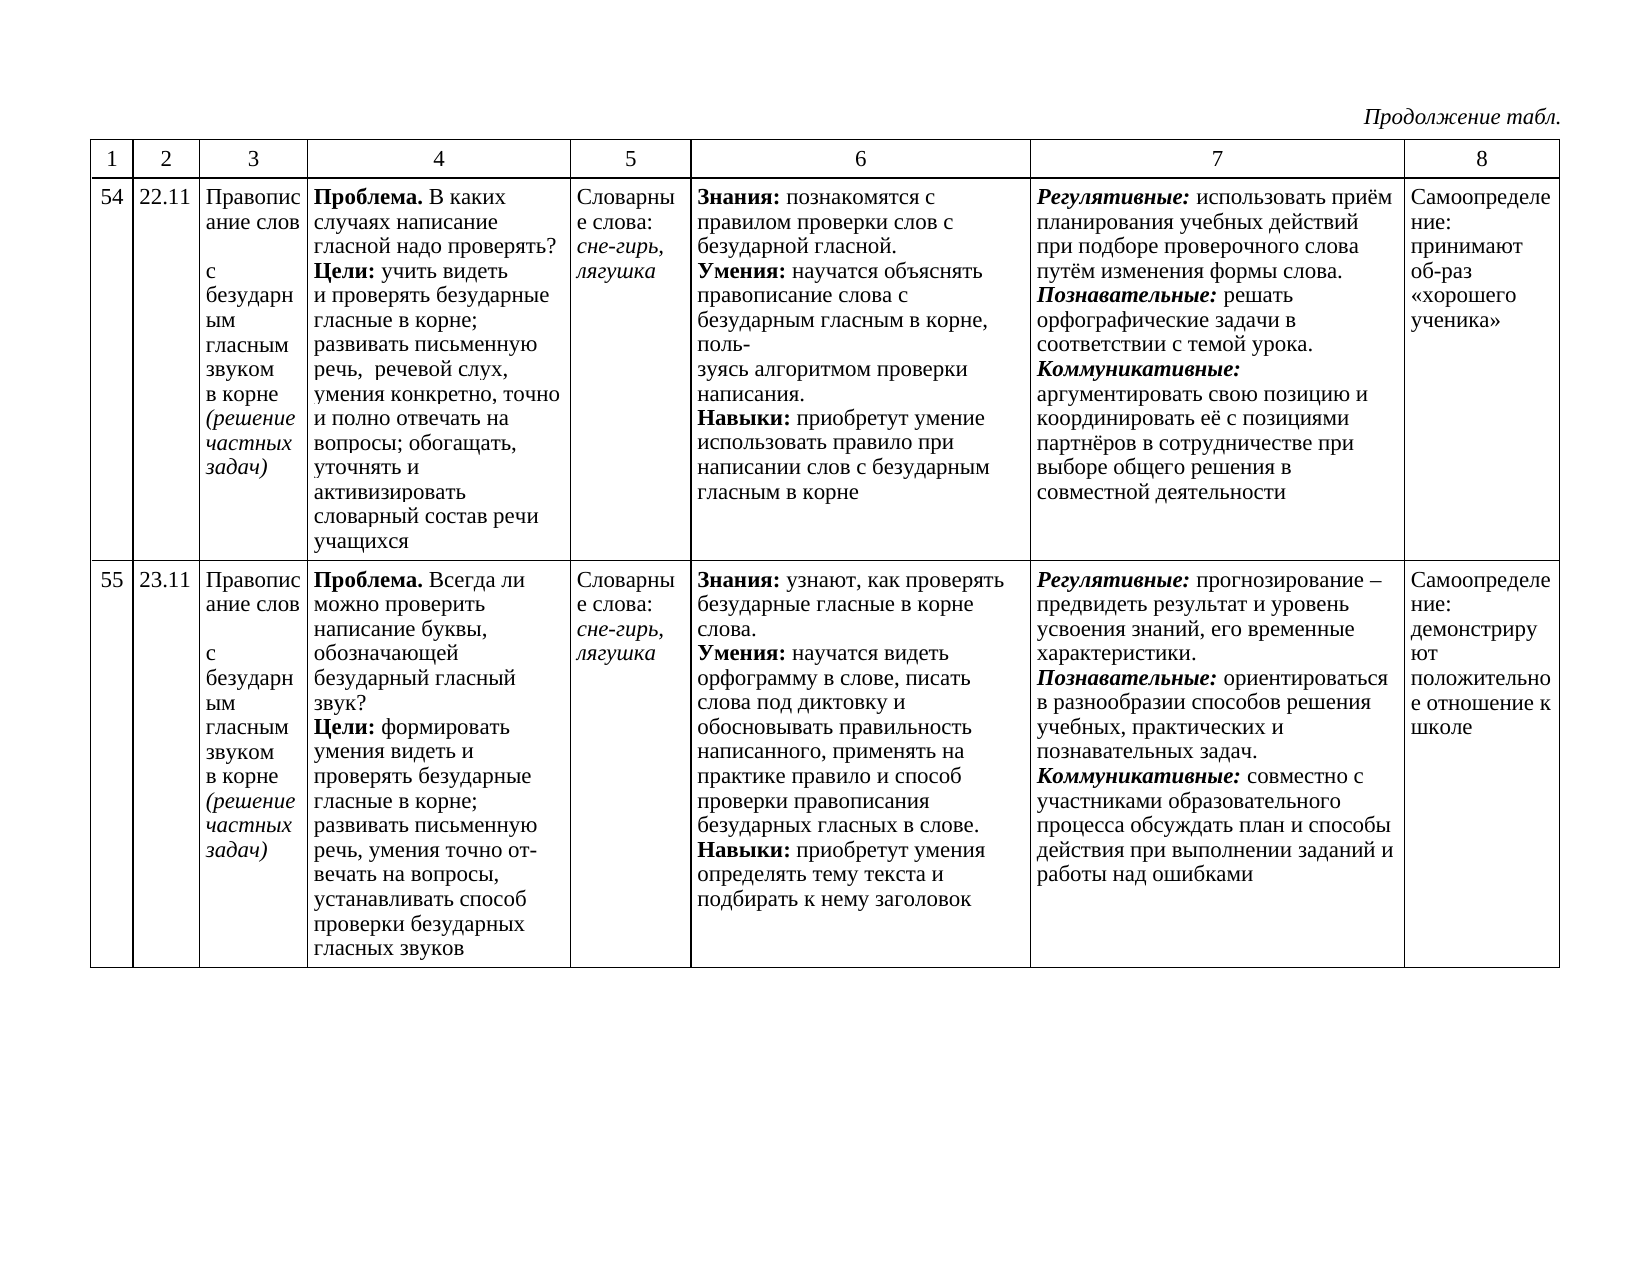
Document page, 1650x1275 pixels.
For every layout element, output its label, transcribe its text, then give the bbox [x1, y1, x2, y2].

table_header 5 [571, 140, 690, 177]
table_header 2 [134, 140, 199, 177]
table_cell 23.11 [134, 561, 199, 967]
text Продолжение табл. [89, 103, 1561, 130]
table_header 3 [200, 140, 307, 177]
table_header 6 [692, 140, 1030, 177]
table_cell Самоопределение: демонстрируют положительное отношение к школе [1405, 561, 1559, 967]
table_cell Проблема. Всегда ли можно проверить написание буквы, обозначающей безударный гласный звук? Цели: формировать умения видеть и проверять безударные гласные в корне; развивать письменную речь, умения точно от-вечать на вопросы, устанавливать способ проверки безударных гласных звуков [308, 561, 570, 967]
table_cell 54 [91, 178, 132, 560]
table_header 4 [308, 140, 570, 177]
table_cell Словарные слова: сне-гирь, лягушка [571, 561, 690, 967]
table_header 1 [91, 140, 132, 177]
table_cell Регулятивные: прогнозирование – предвидеть результат и уровень усвоения знаний, его временные характеристики. Познавательные: ориентироваться в разнообразии способов решения учебных, практических и познавательных задач. Коммуникативные: совместно с участниками образовательного процесса обсуждать план и способы действия при выполнении заданий и работы над ошибками [1031, 561, 1404, 967]
table_cell Правописание слов с безударным гласным звуком в корне (решение частных задач) [200, 179, 307, 560]
table_cell Проблема. В каких случаях написание гласной надо проверять? Цели: учить видеть и проверять безударные гласные в корне; развивать письменную речь, речевой слух, умения конкретно, точно и полно отвечать на вопросы; обогащать, уточнять и активизировать словарный состав речи учащихся [308, 179, 570, 560]
table_header 7 [1031, 140, 1404, 177]
table_cell Словарные слова: сне-гирь, лягушка [571, 179, 690, 560]
table_cell Знания: познакомятся с правилом проверки слов с безударной гласной. Умения: научатся объяснять правописание слова с безударным гласным в корне, поль- зуясь алгоритмом проверки написания. Навыки: приобретут умение использовать правило при написании слов с безударным гласным в корне [692, 179, 1030, 560]
table_cell 55 [91, 561, 132, 967]
table_cell Регулятивные: использовать приём планирования учебных действий при подборе проверочного слова путём изменения формы слова. Познавательные: решать орфографические задачи в соответствии с темой урока. Коммуникативные: аргументировать свою позицию и координировать её с позициями партнёров в сотрудничестве при выборе общего решения в совместной деятельности [1031, 179, 1404, 560]
table_header 8 [1405, 140, 1559, 177]
table_cell Самоопределение: принимают об-раз «хорошего ученика» [1405, 179, 1559, 560]
table_cell 22.11 [134, 179, 199, 560]
table_cell Знания: узнают, как проверять безударные гласные в корне слова. Умения: научатся видеть орфограмму в слове, писать слова под диктовку и обосновывать правильность написанного, применять на практике правило и способ проверки правописания безударных гласных в слове. Навыки: приобретут умения определять тему текста и подбирать к нему заголовок [692, 561, 1030, 967]
table_cell Правописание слов с безударным гласным звуком в корне (решение частных задач) [200, 561, 307, 967]
